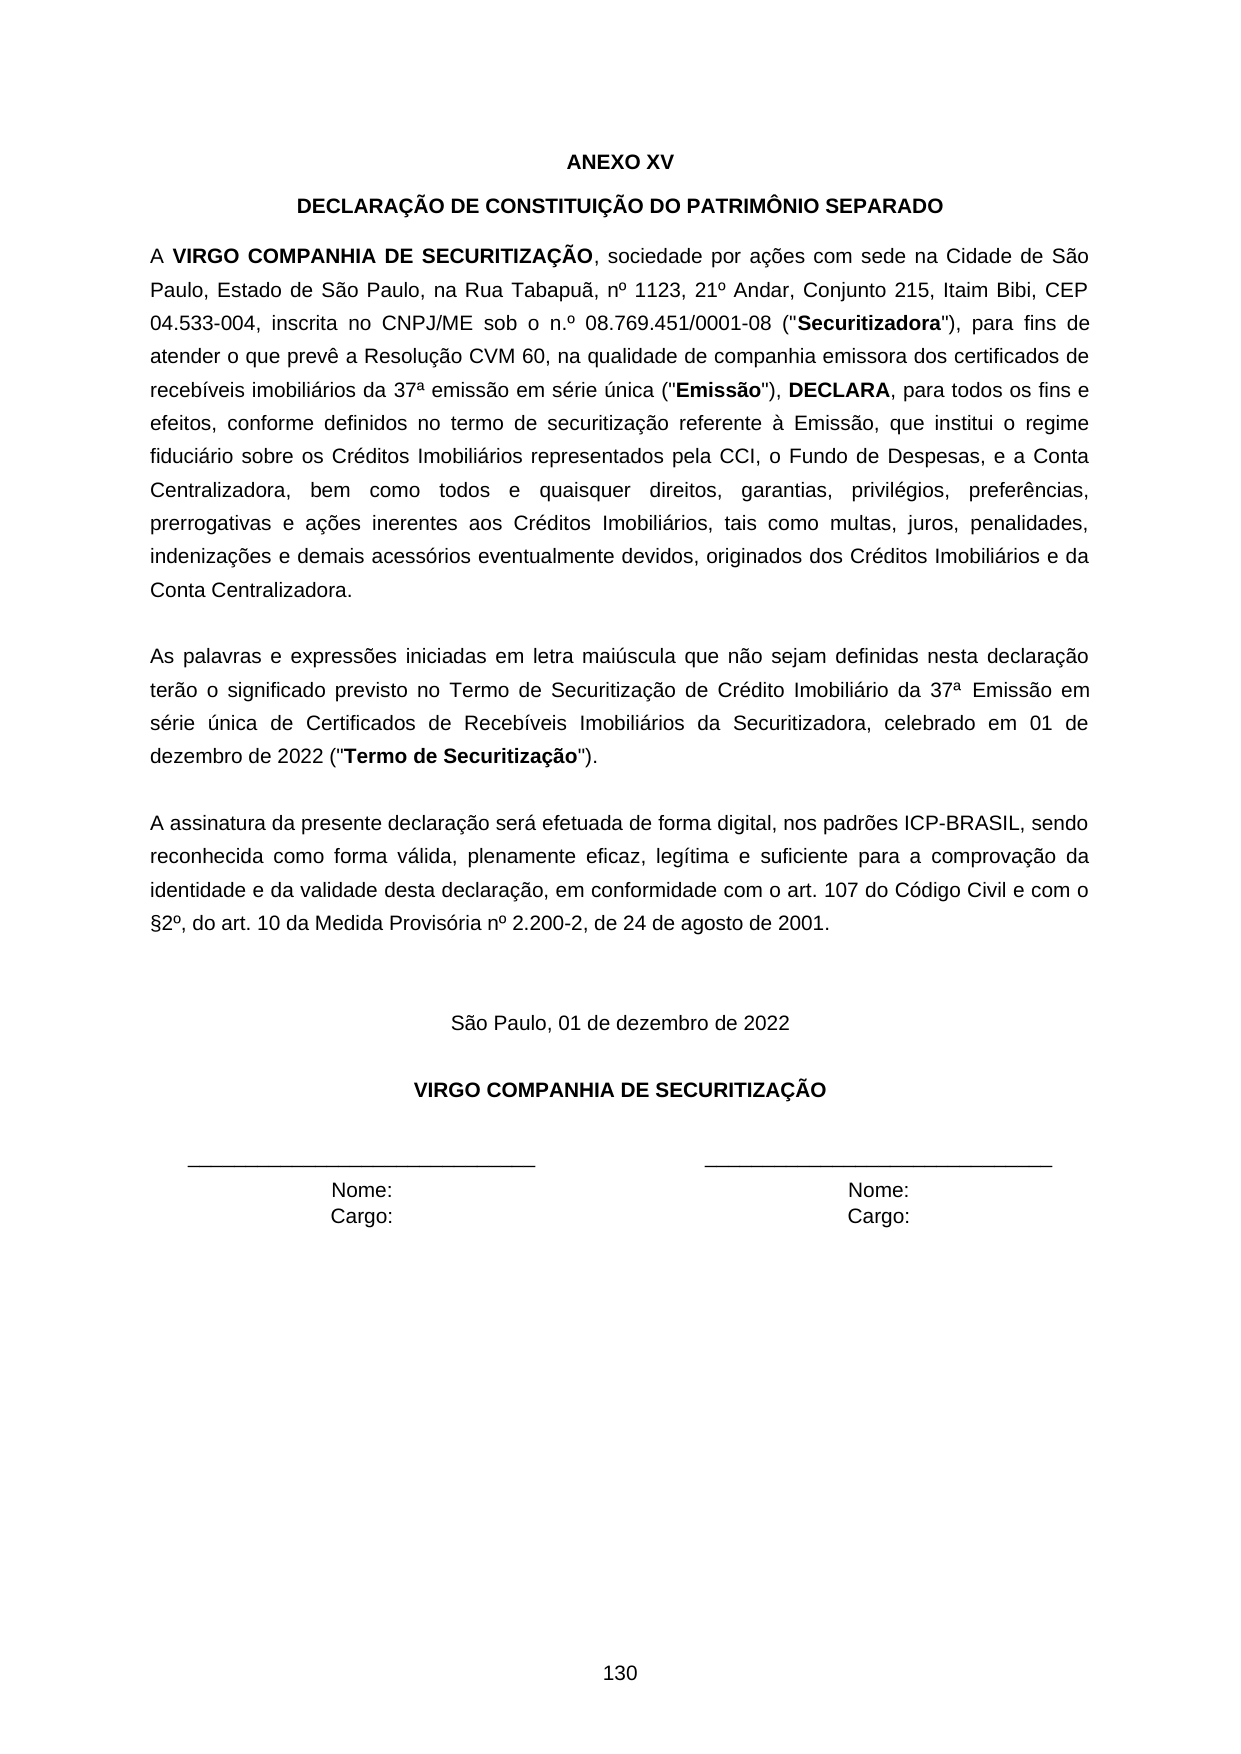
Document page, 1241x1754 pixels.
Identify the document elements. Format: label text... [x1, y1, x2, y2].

text As palavras e expressões iniciadas em letra maiúscula que não sejam definidas nesta declaração terão o significado previsto no Termo de Securitização de Crédito Imobiliário da 37ª Emissão em série única de Certificados de Recebíveis Imobiliários da Securitizadora, celebrado em 01 de dezembro de 2022 ("Termo de Securitização"). [150, 637, 1090, 770]
text A VIRGO COMPANHIA DE SECURITIZAÇÃO, sociedade por ações com sede na Cidade de São Paulo, Estado de São Paulo, na Rua Tabapuã, nº 1123, 21º Andar, Conjunto 215, Itaim Bibi, CEP 04.533-004, inscrita no CNPJ/ME sob o n.º 08.769.451/0001-08 ("Securitizadora"), para fins de atender o que prevê a Resolução CVM 60, na qualidade de companhia emissora dos certificados de recebíveis imobiliários da 37ª emissão em série única ("Emissão"), declara, para todos os fins e efeitos, conforme definidos no termo de securitização referente à Emissão, que institui o regime fiduciário sobre os Créditos Imobiliários representados pela CCI, o Fundo de Despesas, e a Conta Centralizadora, bem como todos e quaisquer direitos, garantias, privilégios, preferências, prerrogativas e ações inerentes aos Créditos Imobiliários, tais como multas, juros, penalidades, indenizações e demais acessórios eventualmente devidos, originados dos Créditos Imobiliários e da Conta Centralizadora. [150, 237, 1090, 604]
text VIRGO COMPANHIA DE SECURITIZAÇÃO [150, 1070, 1090, 1104]
text Cargo: Cargo: [150, 1204, 1090, 1228]
text ______________________________ ______________________________ [150, 1137, 1090, 1170]
text Nome: Nome: [150, 1170, 1090, 1204]
text A assinatura da presente declaração será efetuada de forma digital, nos padrões ICP-BRASIL, sendo reconhecida como forma válida, plenamente eficaz, legítima e suficiente para a comprovação da identidade e da validade desta declaração, em conformidade com o art. 107 do Código Civil e com o §2º, do art. 10 da Medida Provisória nº 2.200-2, de 24 de agosto de 2001. [150, 804, 1090, 937]
text São Paulo, 01 de dezembro de 2022 [150, 1004, 1090, 1037]
text DECLARAÇÃO DE CONSTITUIÇÃO DO PATRIMÔNIO SEPARADO [150, 193, 1090, 217]
text ANEXO XV [150, 150, 1090, 174]
